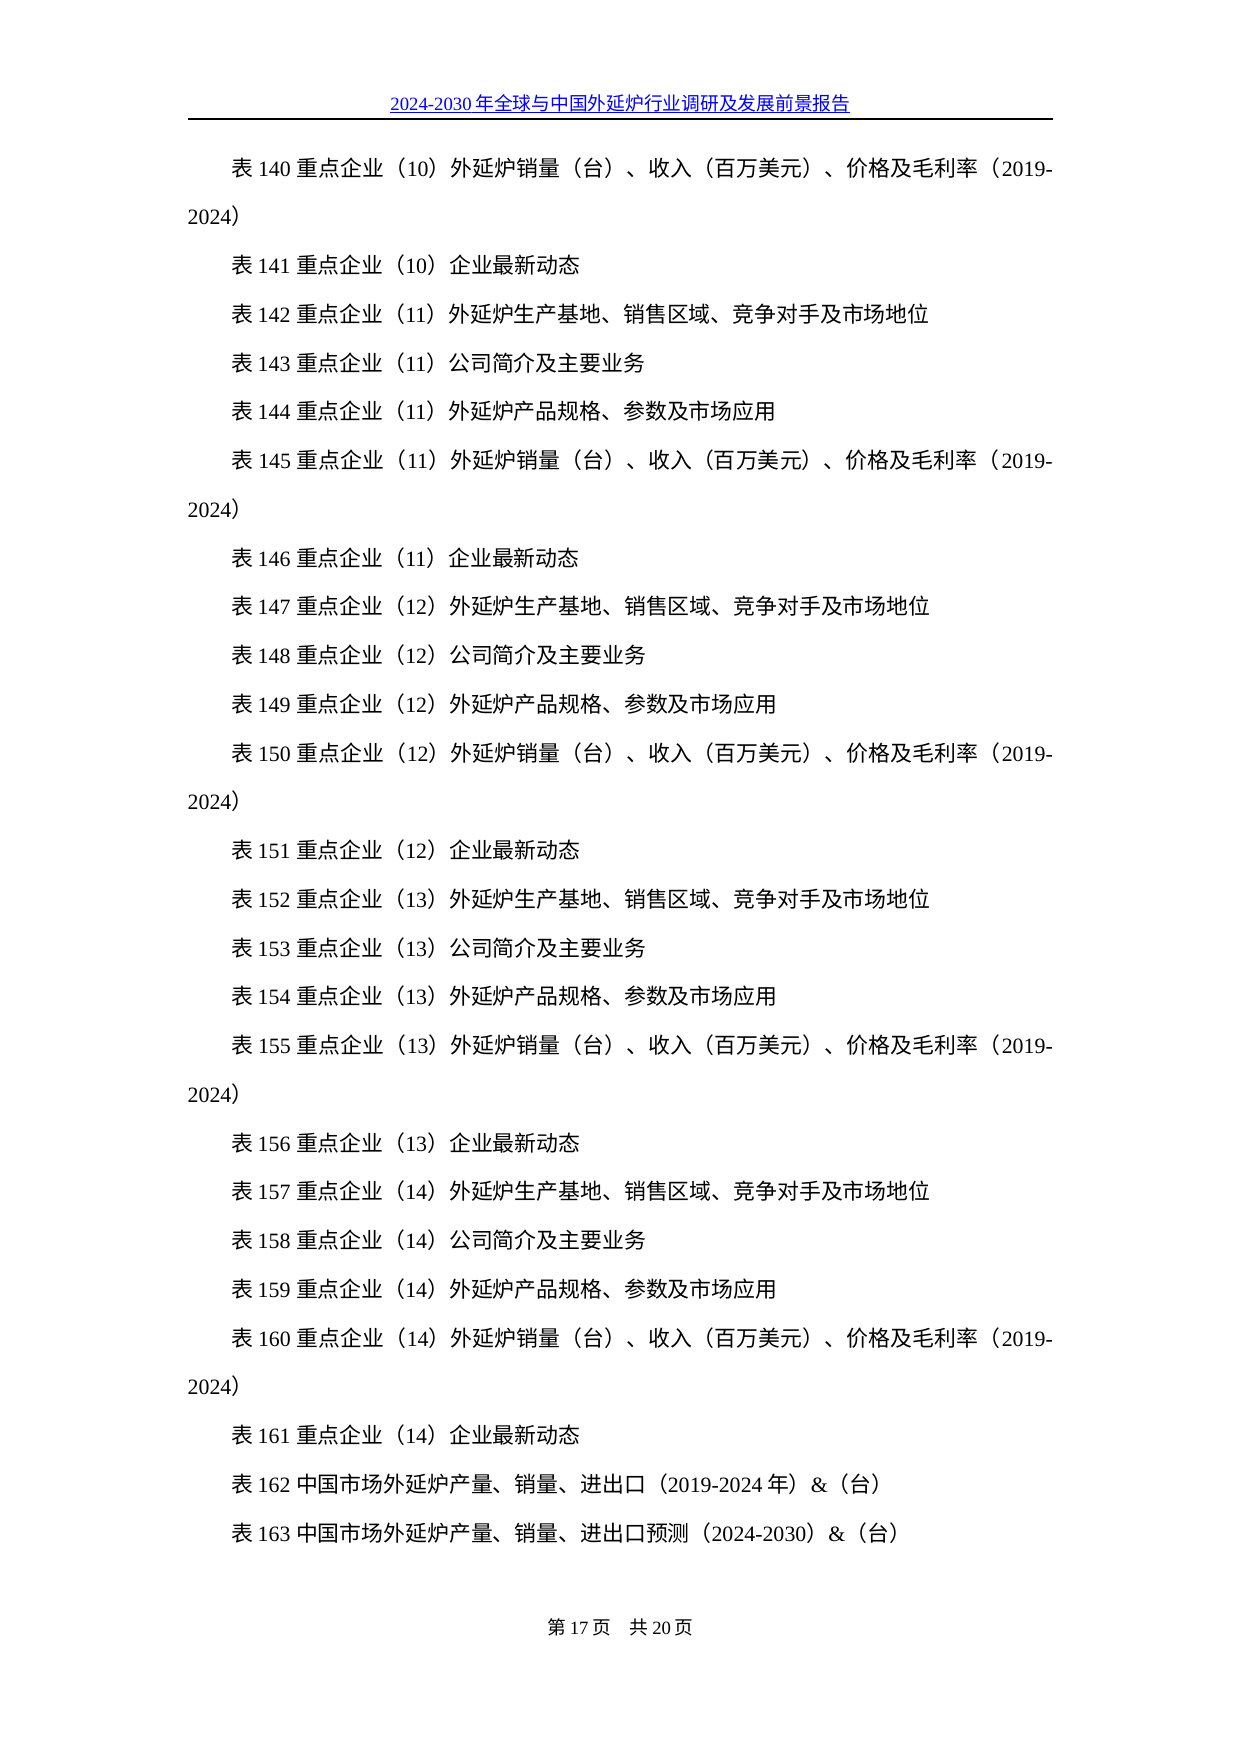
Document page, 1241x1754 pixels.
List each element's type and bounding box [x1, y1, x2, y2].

text [187, 150, 1053, 1548]
